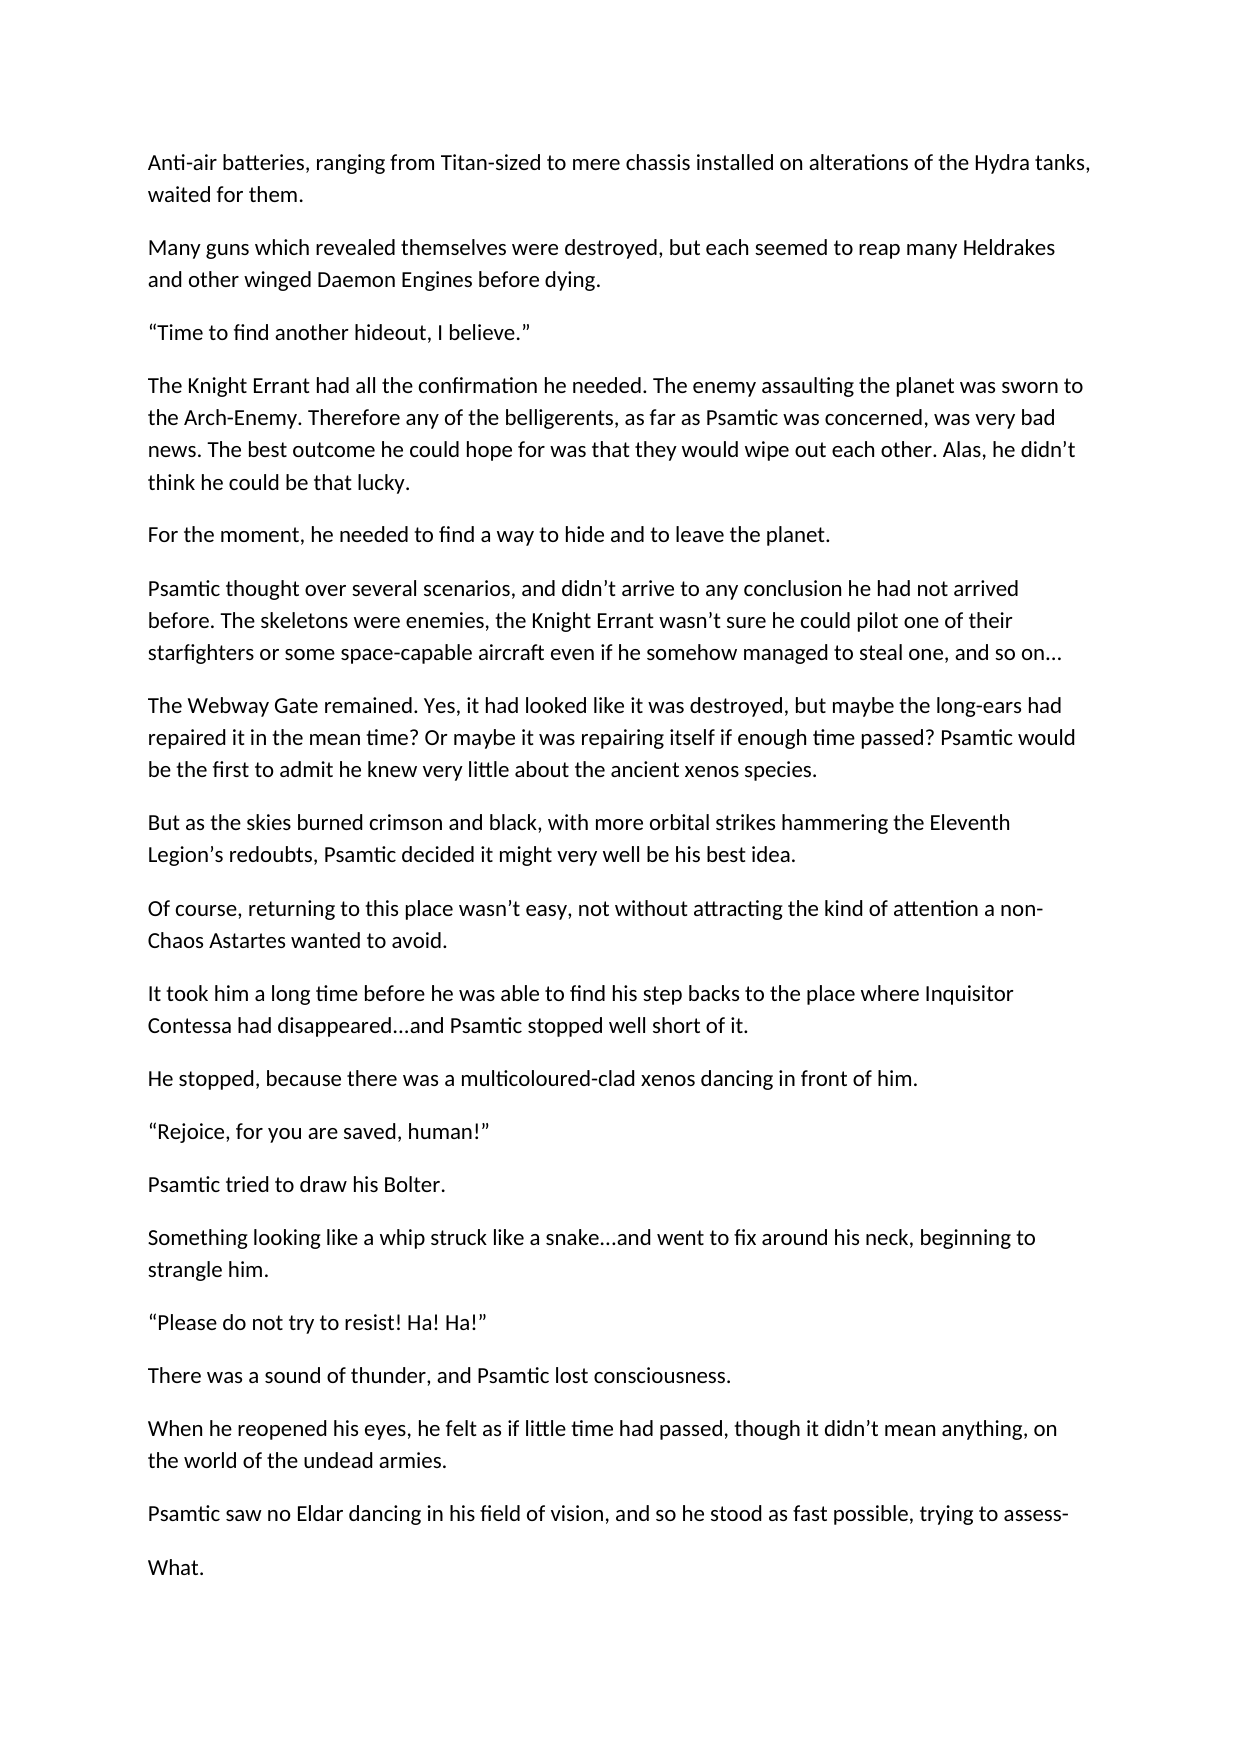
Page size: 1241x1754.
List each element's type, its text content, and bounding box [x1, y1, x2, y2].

text Psamtic saw no Eldar dancing in his field of vision, and so he stood as fast possible, trying to assess- [148, 1499, 1093, 1528]
text There was a sound of thunder, and Psamtic lost consciousness. [148, 1361, 1093, 1389]
text What. [148, 1553, 1093, 1581]
text He stopped, because there was a multicoloured-clad xenos dancing in front of him. [148, 1064, 1093, 1092]
text Of course, returning to this place wasn’t easy, not without attracting the kind of attention a non-Chaos Astartes wanted to avoid. [148, 894, 1093, 954]
text Something looking like a whip struck like a snake...and went to fix around his neck, beginning to strangle him. [148, 1223, 1093, 1283]
text It took him a long time before he was able to find his step backs to the place where Inquisitor Contessa had disappeared...and Psamtic stopped well short of it. [148, 979, 1093, 1039]
text The Knight Errant had all the confirmation he needed. The enemy assaulting the planet was sworn to the Arch-Enemy. Therefore any of the belligerents, as far as Psamtic was concerned, was very bad news. The best outcome he could hope for was that they would wipe out each other. Alas, he didn’t think he could be that lucky. [148, 371, 1093, 496]
text The Webway Gate remained. Yes, it had looked like it was destroyed, but maybe the long-ears had repaired it in the mean time? Or maybe it was repairing itself if enough time passed? Psamtic would be the first to admit he knew very little about the ancient xenos species. [148, 691, 1093, 783]
text Psamtic thought over several scenarios, and didn’t arrive to any conclusion he had not arrived before. The skeletons were enemies, the Knight Errant wasn’t sure he could pilot one of their starfighters or some space-capable aircraft even if he somehow managed to steal one, and so on... [148, 574, 1093, 666]
text “Rejoice, for you are saved, human!” [148, 1117, 1093, 1145]
text But as the skies burned crimson and black, with more orbital strikes hammering the Eleventh Legion’s redoubts, Psamtic decided it might very well be his best idea. [148, 808, 1093, 869]
text For the moment, he needed to find a way to hide and to leave the planet. [148, 521, 1093, 549]
text “Time to find another hideout, I believe.” [148, 318, 1093, 346]
text When he reopened his eyes, he felt as if little time had passed, though it didn’t mean anything, on the world of the undead armies. [148, 1414, 1093, 1474]
text Many guns which revealed themselves were destroyed, but each seemed to reap many Heldrakes and other winged Daemon Engines before dying. [148, 233, 1093, 293]
text “Please do not try to resist! Ha! Ha!” [148, 1308, 1093, 1336]
text Psamtic tried to draw his Bolter. [148, 1170, 1093, 1198]
text Anti-air batteries, ranging from Titan-sized to mere chassis installed on alterations of the Hydra tanks, waited for them. [148, 148, 1093, 208]
